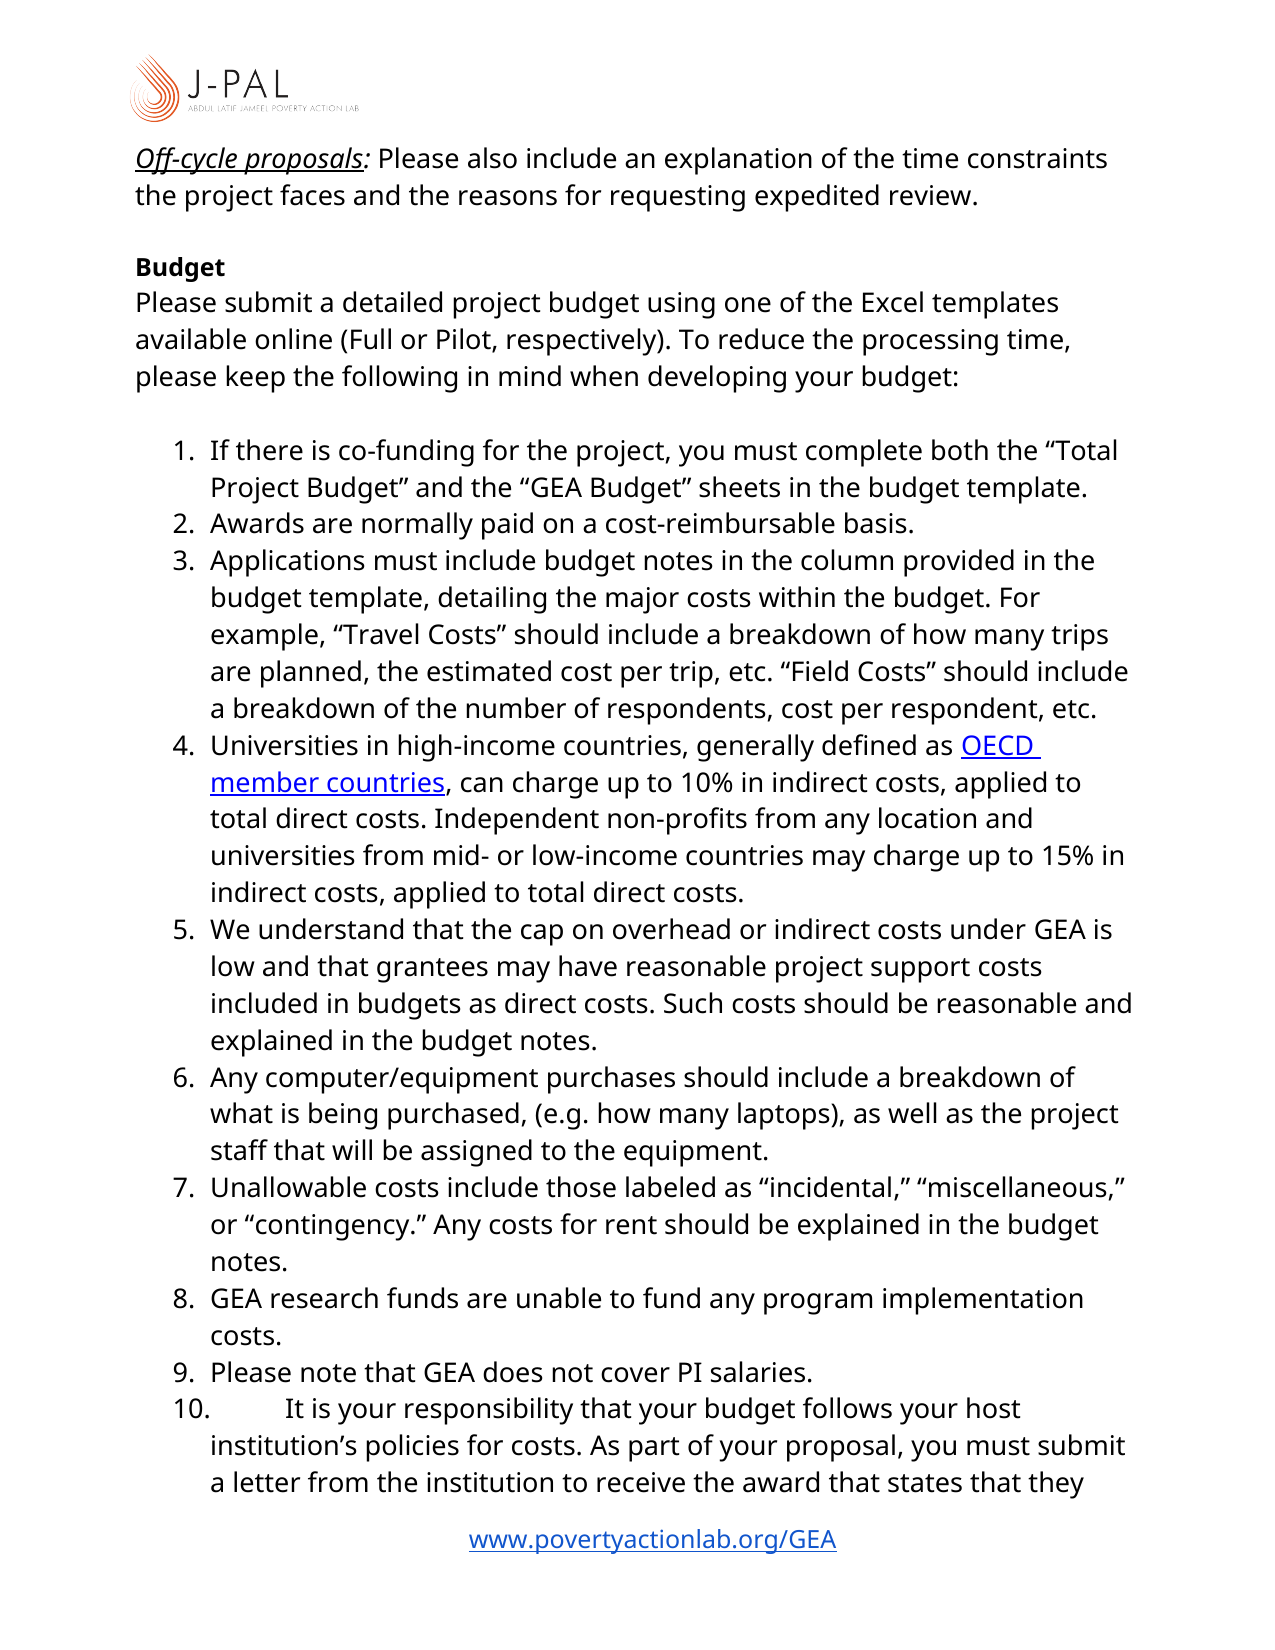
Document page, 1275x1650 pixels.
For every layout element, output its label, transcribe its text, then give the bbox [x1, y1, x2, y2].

list GEA research funds are unable to fund any program implementation costs. [172, 1279, 1140, 1353]
list Applications must include budget notes in the column provided in the budget template, detailing the major costs within the budget. For example, “Travel Costs” should include a breakdown of how many trips are planned, the estimated cost per trip, etc. “Field Costs” should include a breakdown of the number of respondents, cost per respondent, etc. [172, 542, 1140, 726]
list Universities in high-income countries, generally defined as OECD member countries, can charge up to 10% in indirect costs, applied to total direct costs. Independent non-profits from any location and universities from mid- or low-income countries may charge up to 15% in indirect costs, applied to total direct costs. [172, 726, 1140, 911]
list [172, 1390, 1140, 1501]
text Please submit a detailed project budget using one of the Excel templates available online (Full or Pilot, respectively). To reduce the processing time, please keep the following in mind when developing your budget: [135, 284, 1140, 394]
list Unallowable costs include those labeled as “incidental,” “miscellaneous,” or “contingency.” Any costs for rent should be explained in the budget notes. [172, 1169, 1140, 1279]
list Any computer/equipment purchases should include a breakdown of what is being purchased, (e.g. how many laptops), as well as the project staff that will be assigned to the equipment. [172, 1058, 1140, 1169]
text Budget [135, 250, 1140, 284]
picture [117, 37, 372, 139]
list Awards are normally paid on a cost-reimbursable basis. [172, 505, 1140, 542]
list Please note that GEA does not cover PI salaries. [172, 1353, 1140, 1390]
list If there is co-funding for the project, you must complete both the “Total Project Budget” and the “GEA Budget” sheets in the budget template. [172, 431, 1140, 505]
list We understand that the cap on overhead or indirect costs under GEA is low and that grantees may have reasonable project support costs included in budgets as direct costs. Such costs should be reasonable and explained in the budget notes. [172, 911, 1140, 1058]
text Off-cycle proposals: Please also include an explanation of the time constraints the project faces and the reasons for requesting expedited review. [135, 135, 1140, 213]
